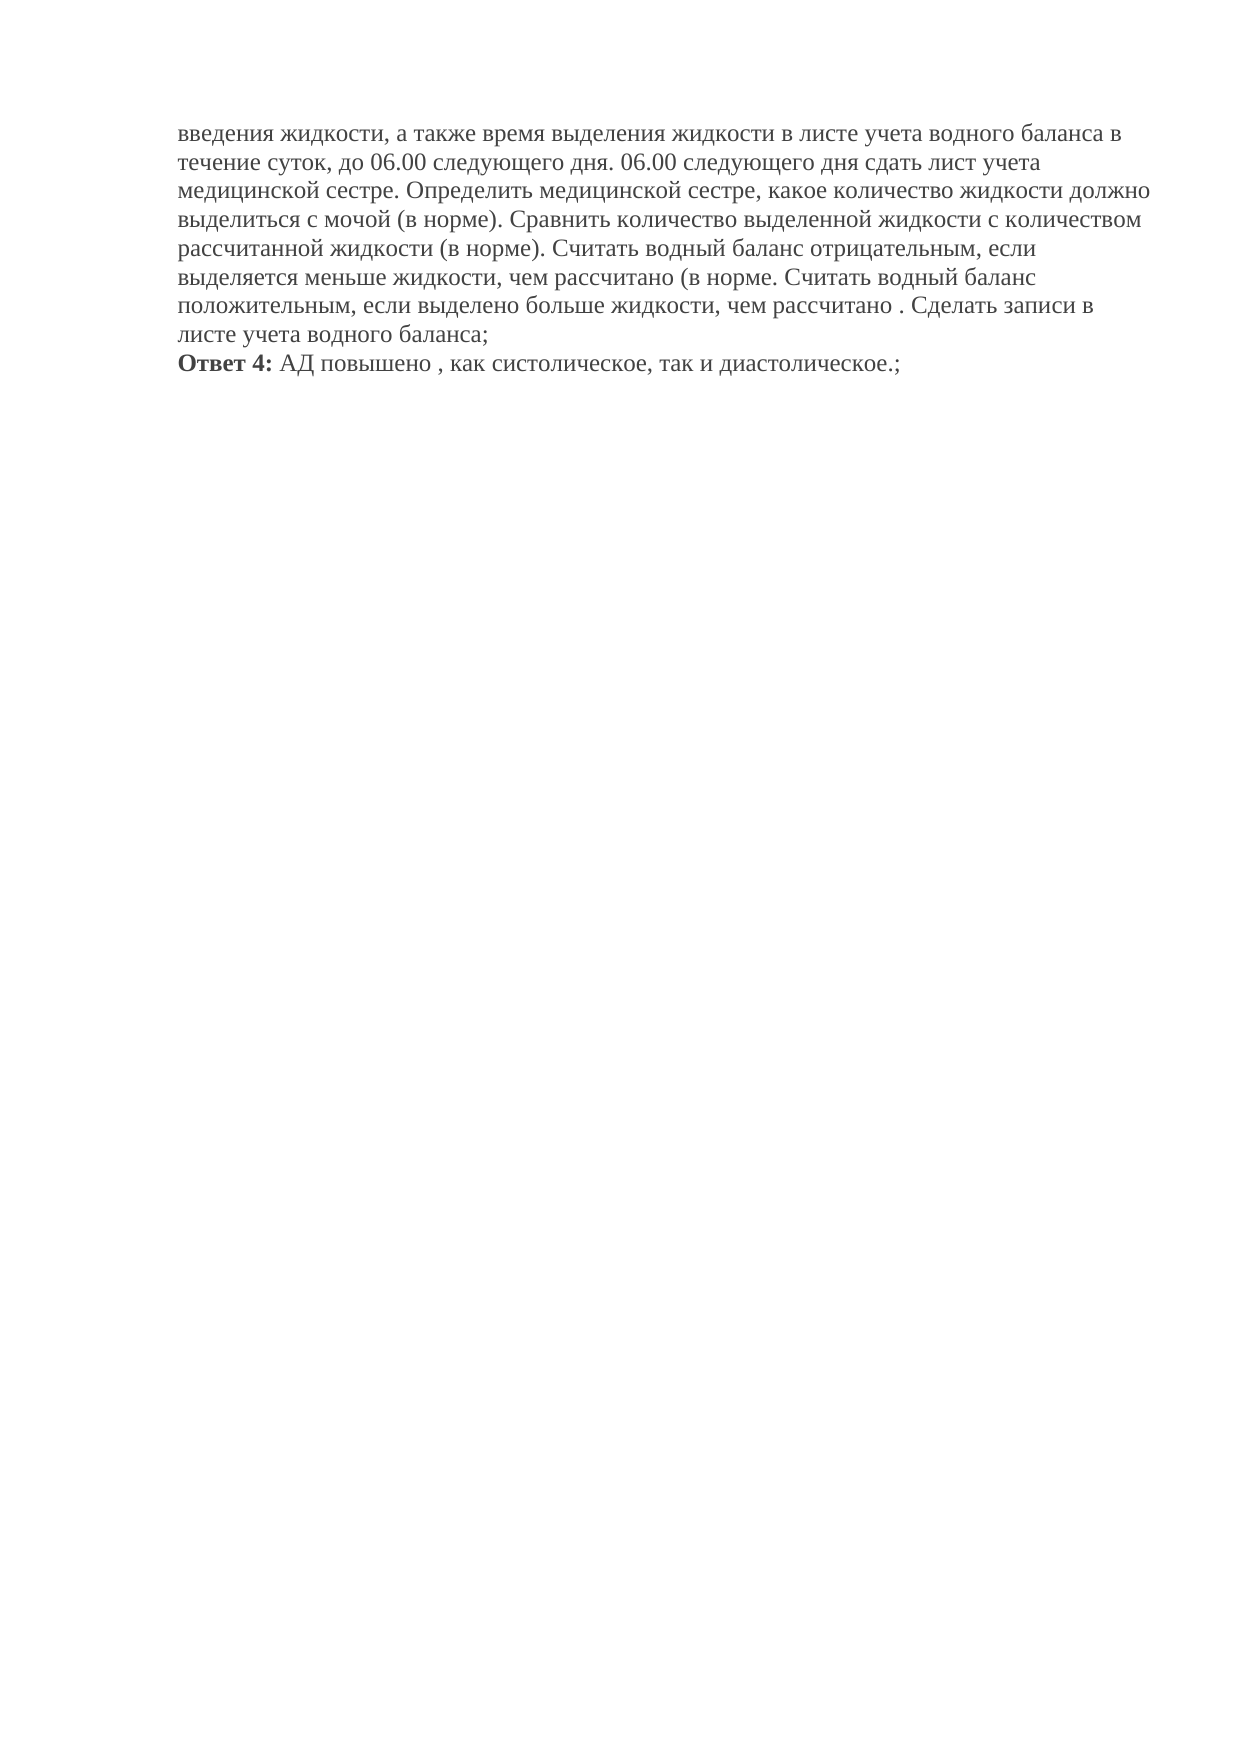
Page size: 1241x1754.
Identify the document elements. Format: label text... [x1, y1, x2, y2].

text Ответ 4: АД повышено , как систолическое, так и диастолическое.; [177, 348, 1152, 377]
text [177, 118, 1152, 348]
